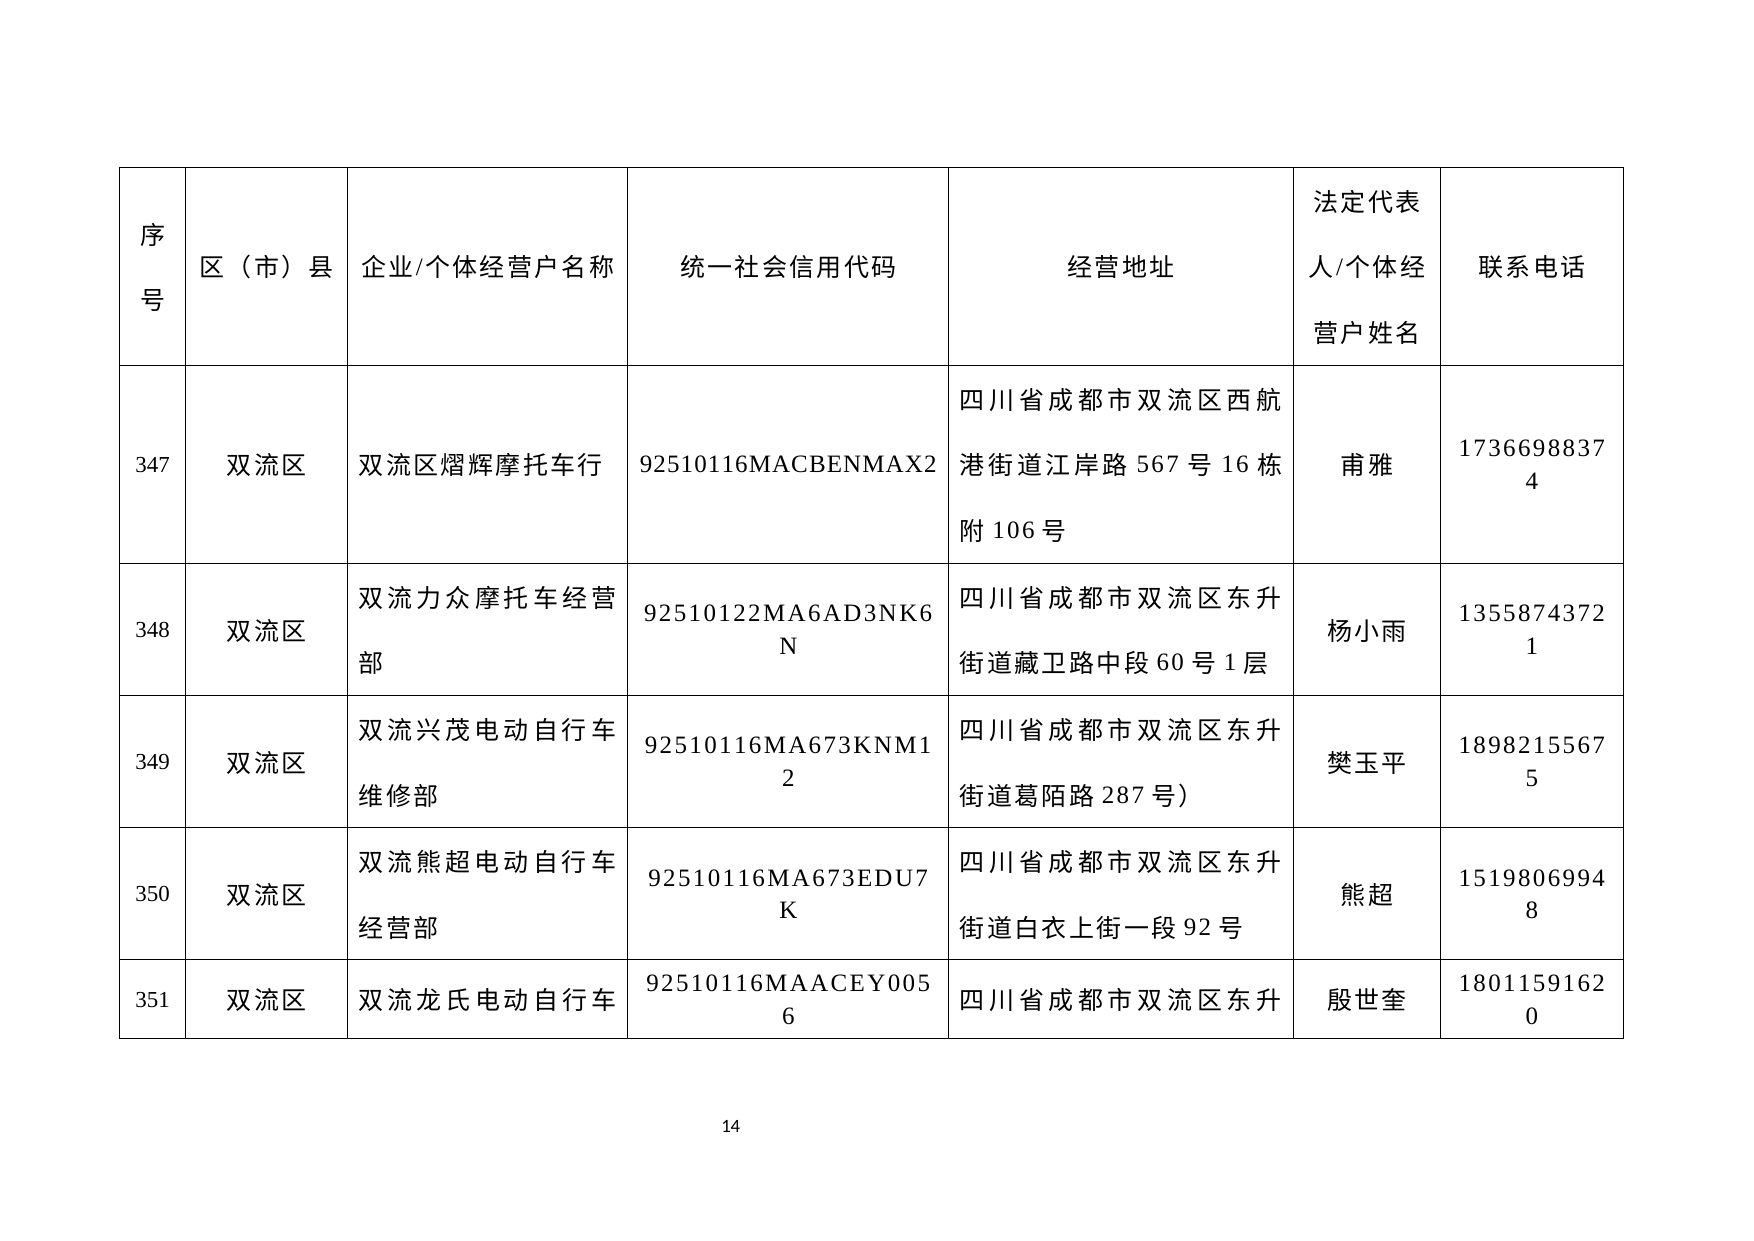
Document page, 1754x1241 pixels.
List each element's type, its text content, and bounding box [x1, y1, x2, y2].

table_cell 92510122MA6AD3NK6N [628, 564, 948, 695]
table_cell 347 [120, 366, 185, 562]
table_header 序号 [120, 168, 185, 364]
table_cell 双流区 [186, 696, 347, 827]
table_cell 杨小雨 [1294, 564, 1440, 695]
table_cell 双流区 [186, 564, 347, 695]
table_cell 351 [120, 960, 185, 1038]
table_cell 15198069948 [1441, 828, 1623, 959]
table_cell 92510116MACBENMAX2 [628, 366, 948, 562]
table_header 联系电话 [1441, 168, 1623, 364]
table_header 法定代表人/个体经营户姓名 [1294, 168, 1440, 364]
table_cell 四川省成都市双流区西航港街道江岸路567号16栋附106号 [949, 366, 1293, 562]
table_cell 18011591620 [1441, 960, 1623, 1038]
table_cell 双流区 [186, 828, 347, 959]
table_cell 92510116MAACEY0056 [628, 960, 948, 1038]
table_cell 双流龙氏电动自行车经营部 [348, 960, 627, 1038]
table_cell 殷世奎 [1294, 960, 1440, 1038]
table_cell 双流熊超电动自行车经营部 [348, 828, 627, 959]
table_cell 17366988374 [1441, 366, 1623, 562]
table_cell 甫雅 [1294, 366, 1440, 562]
table_cell 350 [120, 828, 185, 959]
table_header 经营地址 [949, 168, 1293, 364]
table_cell 92510116MA673KNM12 [628, 696, 948, 827]
table_cell 四川省成都市双流区东升街道白衣上街一段92号 [949, 828, 1293, 959]
table_cell 92510116MA673EDU7K [628, 828, 948, 959]
table_cell 樊玉平 [1294, 696, 1440, 827]
table_cell 四川省成都市双流区东升街道藏卫路中段60号1层 [949, 564, 1293, 695]
table_cell 349 [120, 696, 185, 827]
table_cell 双流兴茂电动自行车维修部 [348, 696, 627, 827]
table_cell 13558743721 [1441, 564, 1623, 695]
table_cell 四川省成都市双流区东升街道航港路1562、1564、1566、1568号 [949, 960, 1293, 1038]
table_cell 四川省成都市双流区东升街道葛陌路287号） [949, 696, 1293, 827]
table_header 企业/个体经营户名称 [348, 168, 627, 364]
table_cell 熊超 [1294, 828, 1440, 959]
table_cell 双流力众摩托车经营部 [348, 564, 627, 695]
table_header 统一社会信用代码 [628, 168, 948, 364]
table_cell 18982155675 [1441, 696, 1623, 827]
table_cell 双流区 [186, 960, 347, 1038]
table_cell 双流区 [186, 366, 347, 562]
table_cell 348 [120, 564, 185, 695]
table_cell 双流区熠辉摩托车行 [348, 366, 627, 562]
table_header 区（市）县 [186, 168, 347, 364]
